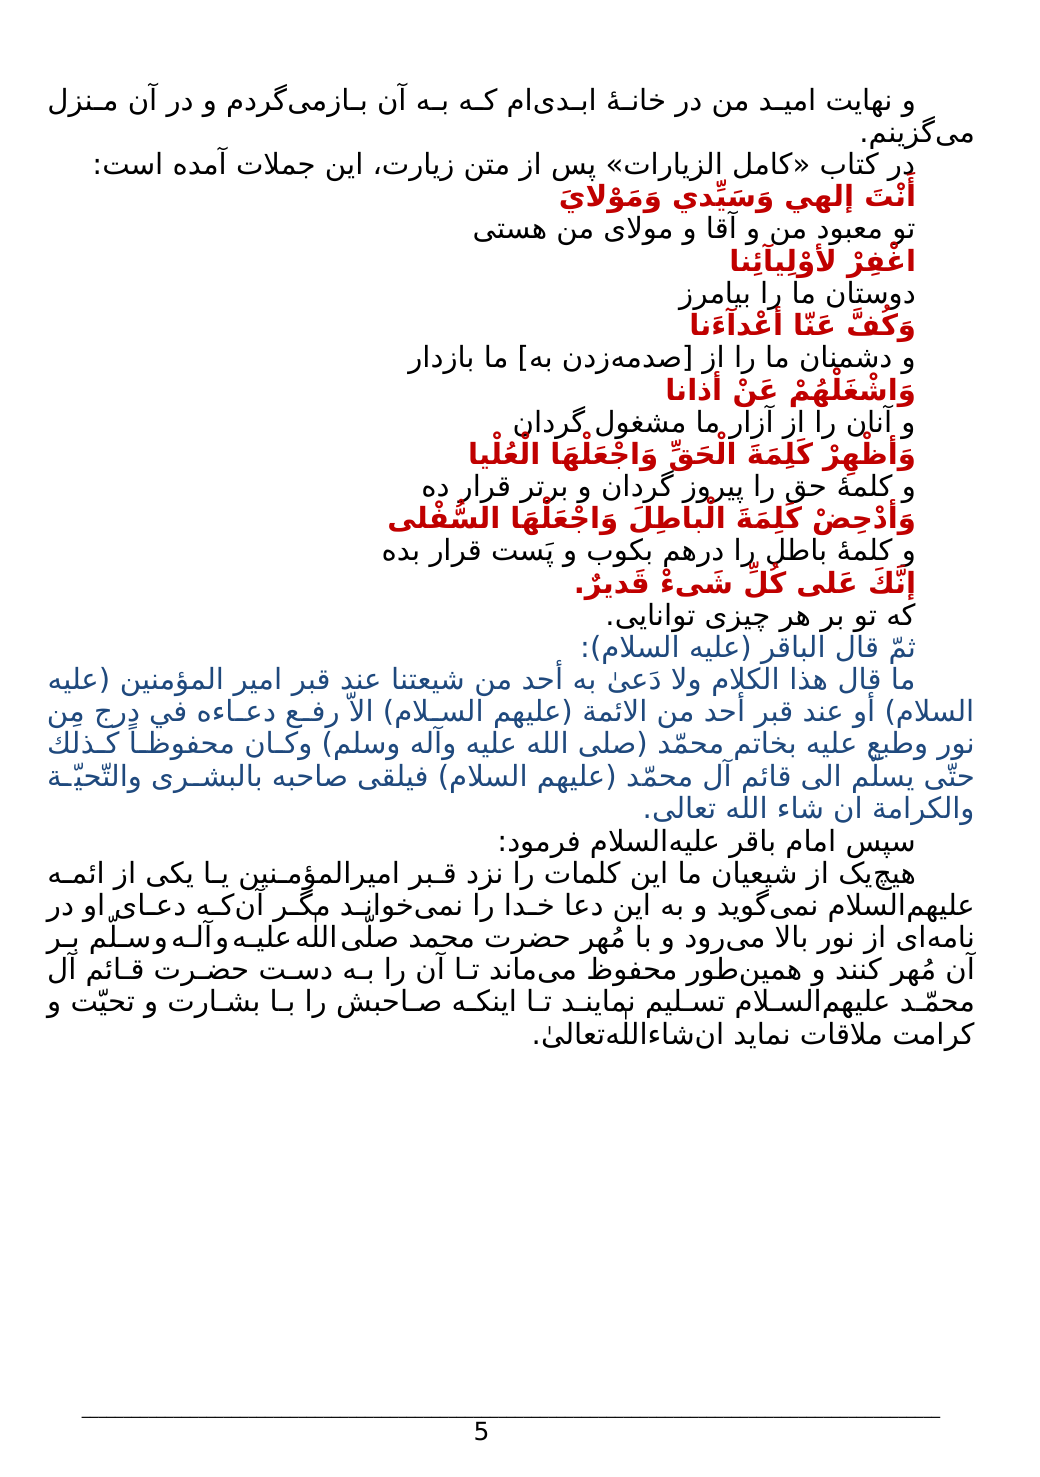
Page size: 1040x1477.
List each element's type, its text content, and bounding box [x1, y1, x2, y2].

text سپس امام باقر علیه‌السلام فرمود: [47, 825, 975, 857]
text دوستان ما را بیامرز [47, 278, 975, 310]
text در کتاب «کامل الزیارات» پس از متن زیارت، این جملات آمده است: [47, 149, 975, 181]
text ثمّ قال الباقر (عليه السلام): [47, 632, 975, 664]
text و دشمنان ما را از [صدمه‌زدن به] ما باز‌دار [47, 342, 975, 374]
text إنَّكَ عَلى كُلِّ شَىءْ قَديرٌ. [47, 567, 975, 599]
text وَأدْحِضْ كَلِمَةَ الْباطِلَ وَاجْعَلْهَا السُّفْلى [47, 503, 975, 535]
text وَاشْغَلْهُمْ عَنْ أذانا [47, 374, 975, 406]
text هیچ‌یک از شیعیان ما این کلمات را نزد قبر امیرالمؤمنین یا یکی از ائمه علیهم‌السلام نمی‌گوید و به این دعا خدا را نمی‌خواند مگر آن‌که دعای او در نامه‌ای از نور بالا می‌رود و با مُهر حضرت محمد صلّی اللٰه علیه و آله و سلّم بر آن مُهر کنند و همین‌طور محفوظ می‌ماند تا آن را به دست حضرت قائم آل محمّد علیهم‌السلام تسلیم نمایند تا اینکه صاحبش را با بشارت و تحیّت و کرامت ملاقات نماید ان‌شاءاللٰه‌تعالیٰ. [47, 857, 975, 1051]
text وَأظْهِرْ كَلِمَةَ الْحَقِّ وَاجْعَلْهَا الْعُلْيا [47, 438, 975, 471]
text تو معبود من و آقا و مولای من هستی [47, 213, 975, 245]
text که تو بر هر چیزی توانایی. [47, 599, 975, 632]
text اغْفِرْ لأوْلِيآئِنا [47, 245, 975, 278]
text و کلمۀ حق را پیروز گردان و برتر قرار ده [47, 471, 975, 503]
text و کلمۀ باطل را در‌هم بکوب و پَست قرار بده [47, 535, 975, 567]
text و نهایت امید من در خانۀ ابدی‌ام که به آن باز‌می‌گردم و در آن منزل می‌گزینم. [47, 84, 975, 149]
text أَنْتَ إلهي وَسَيِّدي وَمَوْلايَ [47, 181, 975, 213]
text ما قال هذا الكلام ولا دَعىٰ به أحد من شيعتنا عند قبر امير المؤمنين (عليه السلام) أو عند قبر أحد من الائمة (عليهم السلام) الاّ رفع دعاءه في درج مِن نور وطبع عليه بخاتم محمّد (صلى الله عليه وآله وسلم) وكان محفوظاً كذلك حتّى يسلّم الى قائم آل محمّد (عليهم السلام) فيلقى صاحبه بالبشرى والتّحيّة والكرامة ان شاء الله تعالى. [47, 664, 975, 825]
text وَكُفَّ عَنّا أعْدآءَنا [47, 310, 975, 342]
text و آنان را از آزار ما مشغول گردان [47, 406, 975, 438]
